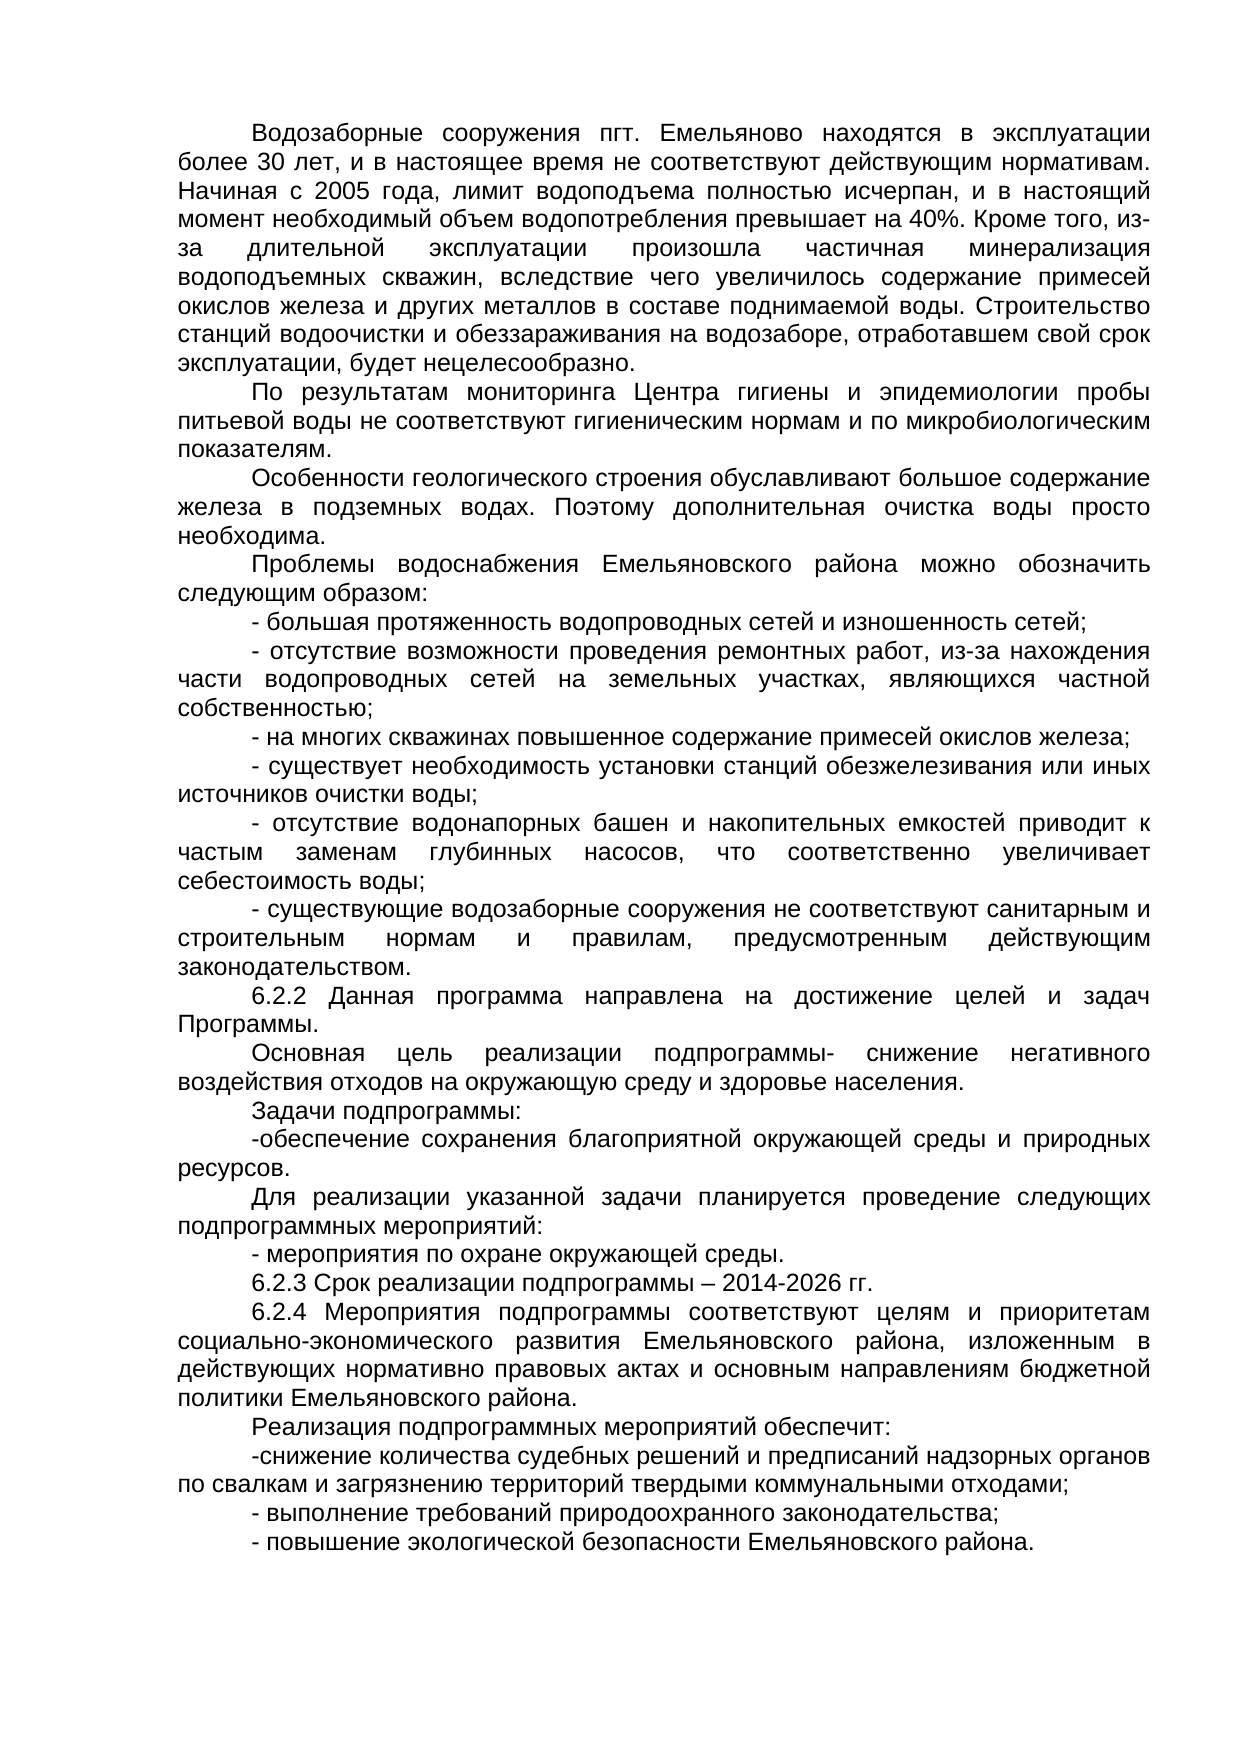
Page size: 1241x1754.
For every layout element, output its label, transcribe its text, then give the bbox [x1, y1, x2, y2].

text Для реализации указанной задачи планируется проведение следующих подпрограммных мероприятий: [177, 1182, 1152, 1239]
text - большая протяженность водопроводных сетей и изношенность сетей; [177, 607, 1152, 636]
text - существует необходимость установки станций обезжелезивания или иных источников очистки воды; [177, 751, 1152, 808]
text - повышение экологической безопасности Емельяновского района. [177, 1527, 1152, 1556]
text По результатам мониторинга Центра гигиены и эпидемиологии пробы питьевой воды не соответствуют гигиеническим нормам и по микробиологическим показателям. [177, 377, 1152, 463]
text 6.2.2 Данная программа направлена на достижение целей и задач Программы. [177, 981, 1152, 1038]
text - отсутствие возможности проведения ремонтных работ, из-за нахождения части водопроводных сетей на земельных участках, являющихся частной собственностью; [177, 636, 1152, 722]
text -обеспечение сохранения благоприятной окружающей среды и природных ресурсов. [177, 1124, 1152, 1182]
text Водозаборные сооружения пгт. Емельяново находятся в эксплуатации более 30 лет, и в настоящее время не соответствуют действующим нормативам. Начиная с 2005 года, лимит водоподъема полностью исчерпан, и в настоящий момент необходимый объем водопотребления превышает на 40%. Кроме того, из-за длительной эксплуатации произошла частичная минерализация водоподъемных скважин, вследствие чего увеличилось содержание примесей окислов железа и других металлов в составе поднимаемой воды. Строительство станций водоочистки и обеззараживания на водозаборе, отработавшем свой срок эксплуатации, будет нецелесообразно. [177, 118, 1152, 377]
text Проблемы водоснабжения Емельяновского района можно обозначить следующим образом: [177, 549, 1152, 607]
text -снижение количества судебных решений и предписаний надзорных органов по свалкам и загрязнению территорий твердыми коммунальными отходами; [177, 1441, 1152, 1498]
text Основная цель реализации подпрограммы- снижение негативного воздействия отходов на окружающую среду и здоровье населения. [177, 1038, 1152, 1096]
text Особенности геологического строения обуславливают большое содержание железа в подземных водах. Поэтому дополнительная очистка воды просто необходима. [177, 463, 1152, 549]
text - существующие водозаборные сооружения не соответствуют санитарным и строительным нормам и правилам, предусмотренным действующим законодательством. [177, 894, 1152, 981]
text - на многих скважинах повышенное содержание примесей окислов железа; [177, 722, 1152, 751]
text 6.2.4 Мероприятия подпрограммы соответствуют целям и приоритетам социально-экономического развития Емельяновского района, изложенным в действующих нормативно правовых актах и основным направлениям бюджетной политики Емельяновского района. [177, 1297, 1152, 1412]
text Реализация подпрограммных мероприятий обеспечит: [177, 1412, 1152, 1441]
text 6.2.3 Срок реализации подпрограммы – 2014-2026 гг. [177, 1268, 1152, 1297]
text - мероприятия по охране окружающей среды. [177, 1239, 1152, 1268]
text - отсутствие водонапорных башен и накопительных емкостей приводит к частым заменам глубинных насосов, что соответственно увеличивает себестоимость воды; [177, 808, 1152, 894]
text Задачи подпрограммы: [177, 1096, 1152, 1124]
text - выполнение требований природоохранного законодательства; [177, 1498, 1152, 1527]
